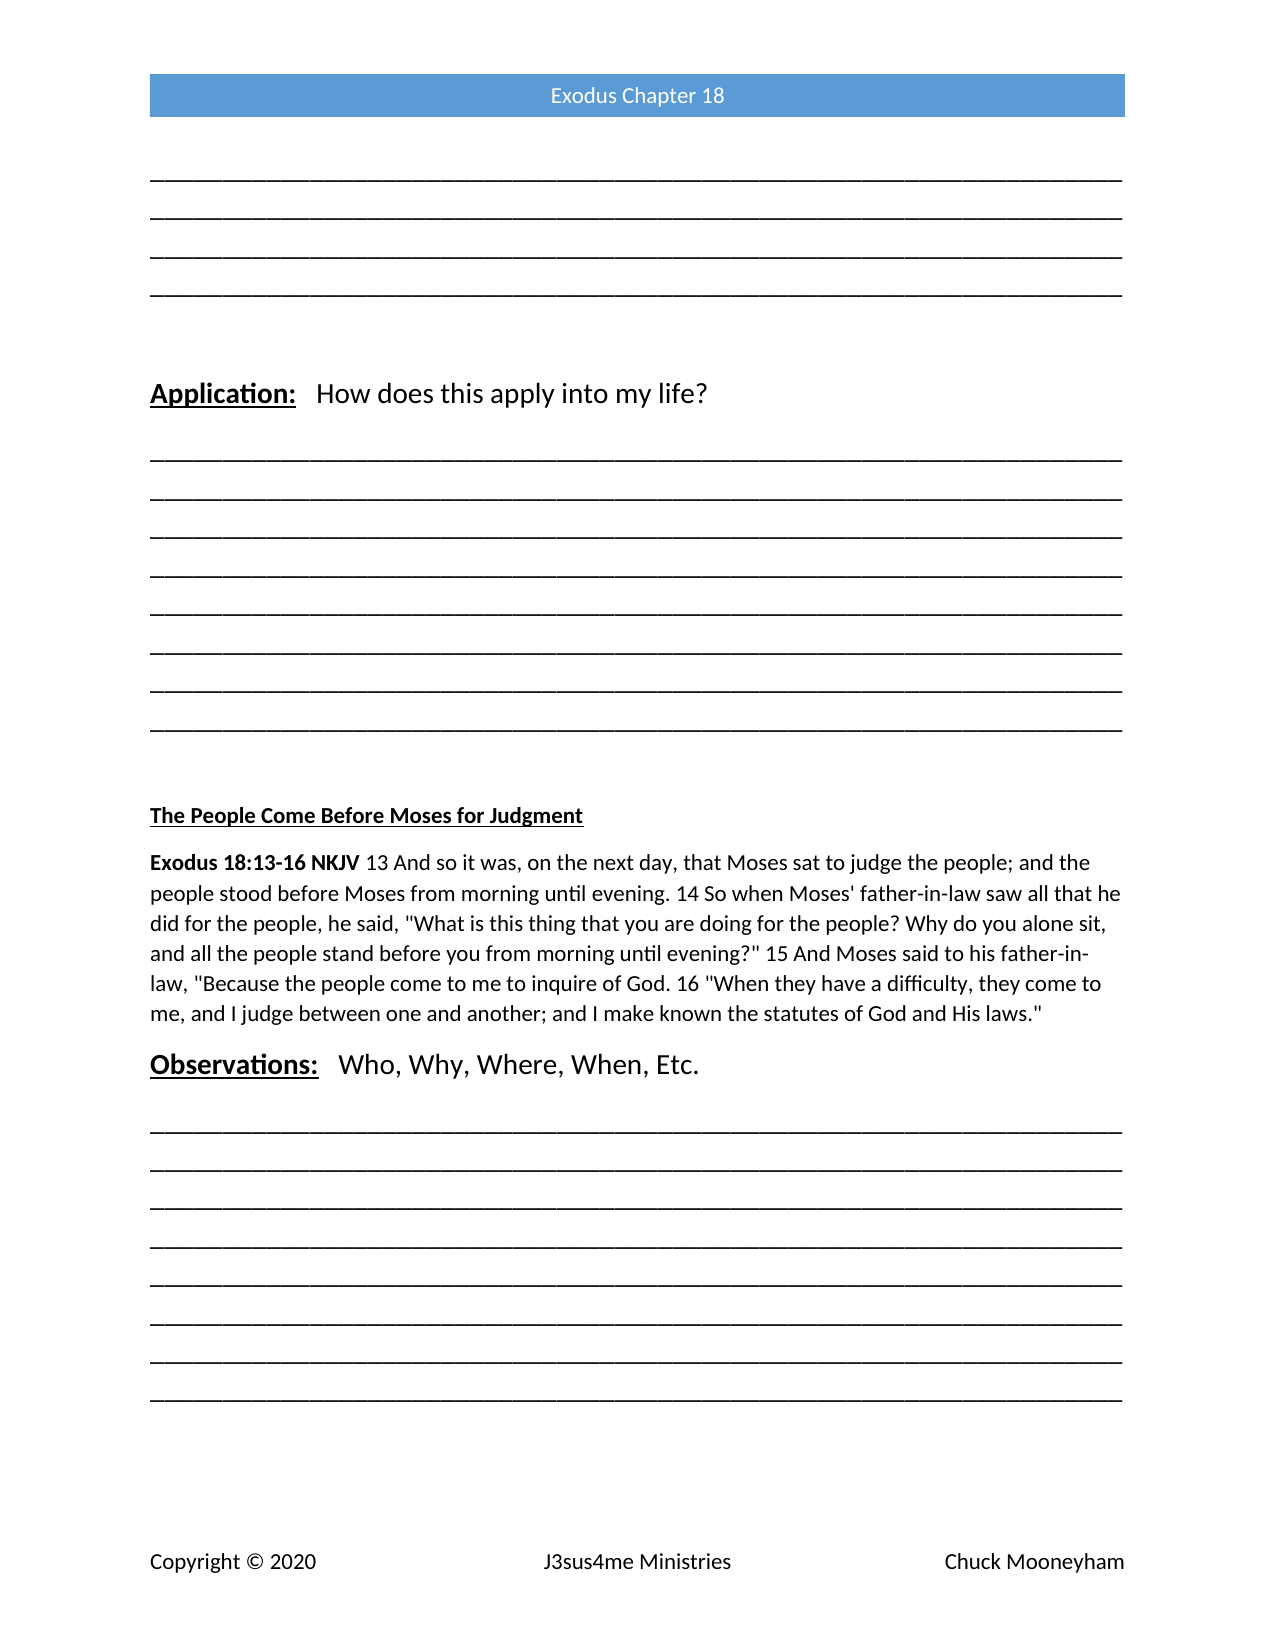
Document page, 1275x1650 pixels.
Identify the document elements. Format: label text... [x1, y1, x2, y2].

text Exodus 18:13-16 NKJV 13 And so it was, on the next day, that Moses sat to judge the people; and the people stood before Moses from morning until evening. 14 So when Moses' father-in-law saw all that he did for the people, he said, "What is this thing that you are doing for the people? Why do you alone sit, and all the people stand before you from morning until evening?" 15 And Moses said to his father-in-law, "Because the people come to me to inquire of God. 16 "When they have a difficulty, they come to me, and I judge between one and another; and I make known the statutes of God and His laws." [150, 848, 1125, 1028]
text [150, 150, 1125, 301]
text Observations: Who, Why, Where, When, Etc. [150, 1046, 1125, 1082]
text Application: How does this apply into my life? [150, 376, 1125, 411]
text The People Come Before Moses for Judgment [150, 802, 1125, 830]
